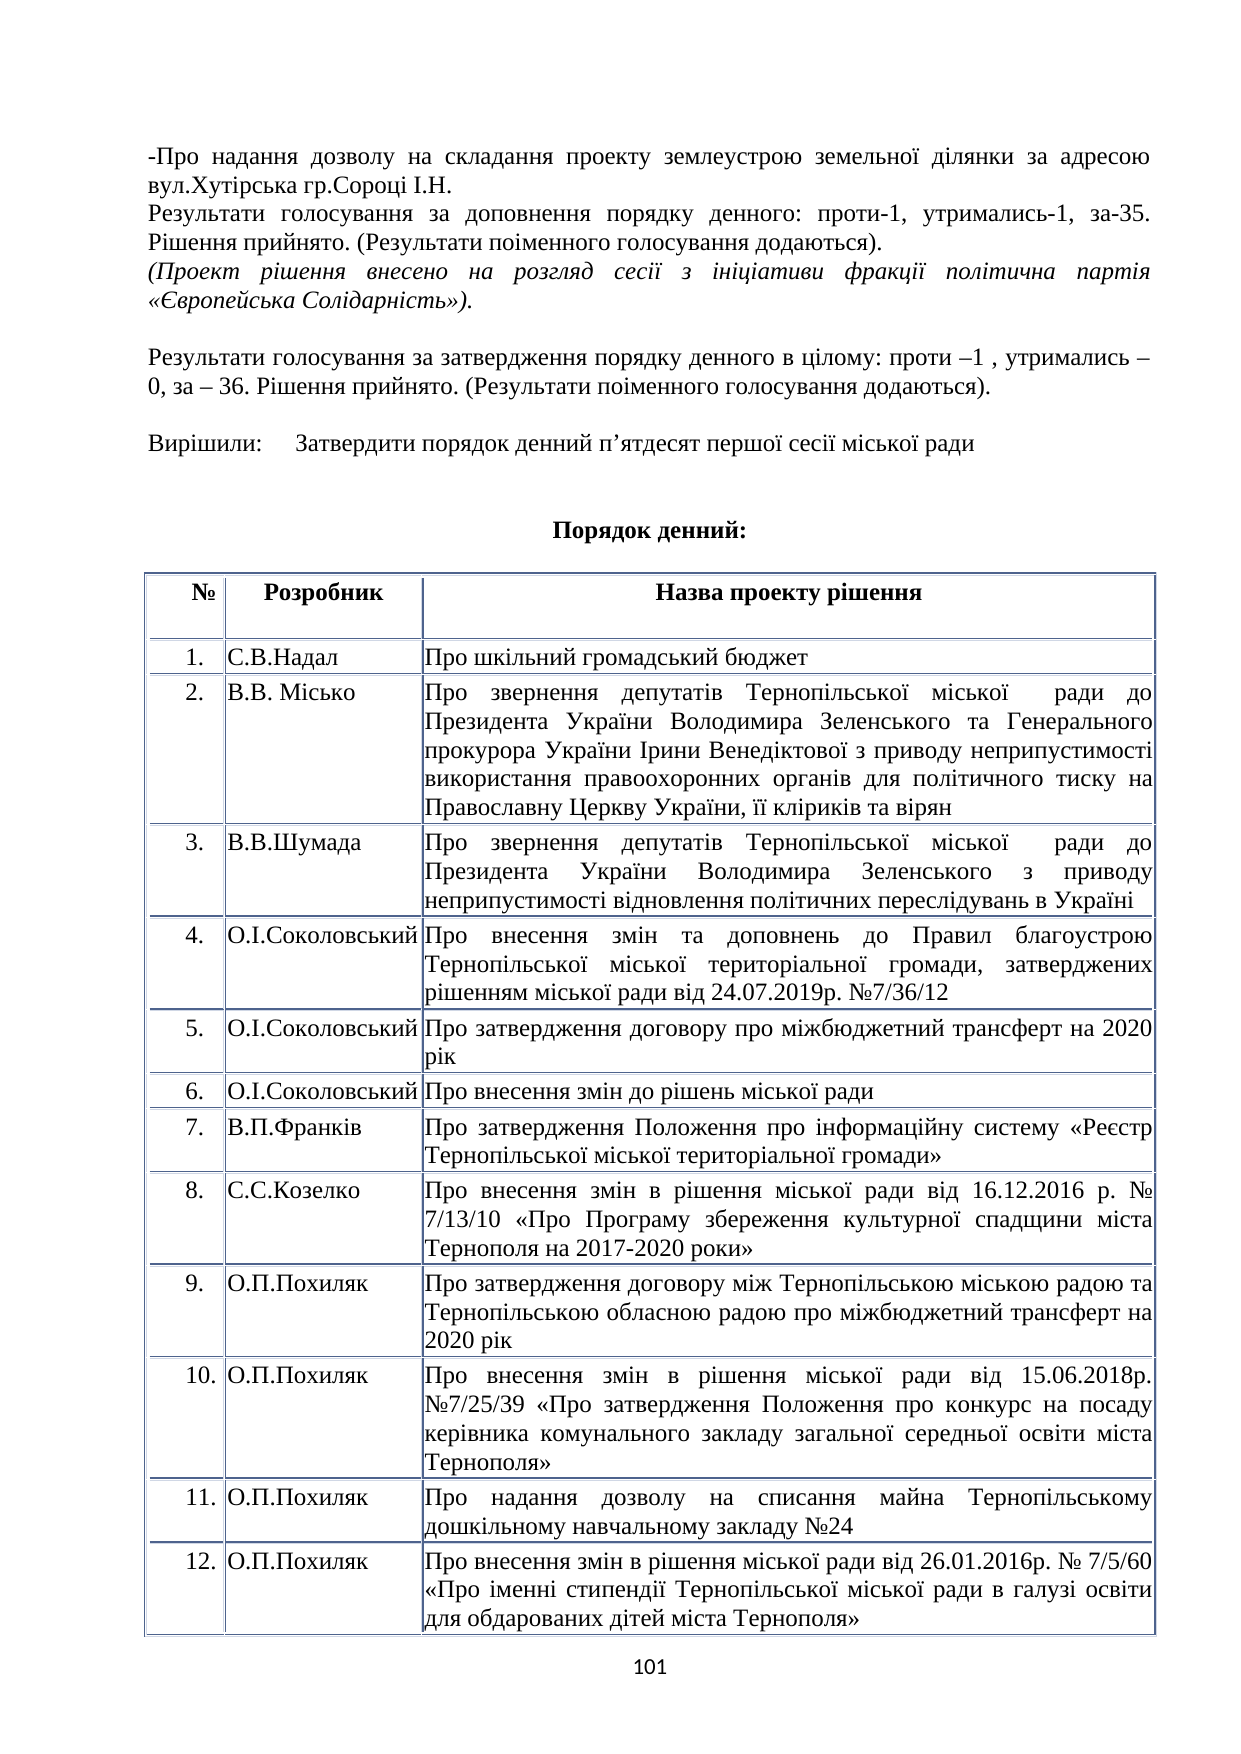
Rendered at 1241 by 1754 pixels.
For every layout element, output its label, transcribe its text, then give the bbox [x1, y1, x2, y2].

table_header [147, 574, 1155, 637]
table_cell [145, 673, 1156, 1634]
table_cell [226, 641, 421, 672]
text Порядок денний: [148, 515, 1152, 543]
text Результати голосування за затвердження порядку денного в цілому: проти –1 , утримались –0, за – 36. Рішення прийнято. (Результати поіменного голосування додаються). [148, 342, 1152, 400]
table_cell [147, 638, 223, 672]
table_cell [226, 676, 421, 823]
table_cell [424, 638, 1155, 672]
text Результати голосування за доповнення порядку денного: проти-1, утримались-1, за-35. Рішення прийнято. (Результати поіменного голосування додаються). [148, 198, 1152, 256]
text -Про надання дозволу на складання проекту землеустрою земельної ділянки за адресою вул.Хутірська гр.Сороці І.Н. [148, 141, 1152, 198]
text (Проект рішення внесено на розгляд сесії з ініціативи фракції політична партія «Європейська Солідарність»). [148, 256, 1152, 313]
text Вирішили: Затвердити порядок денний п’ятдесят першої сесії міської ради [148, 428, 1152, 457]
